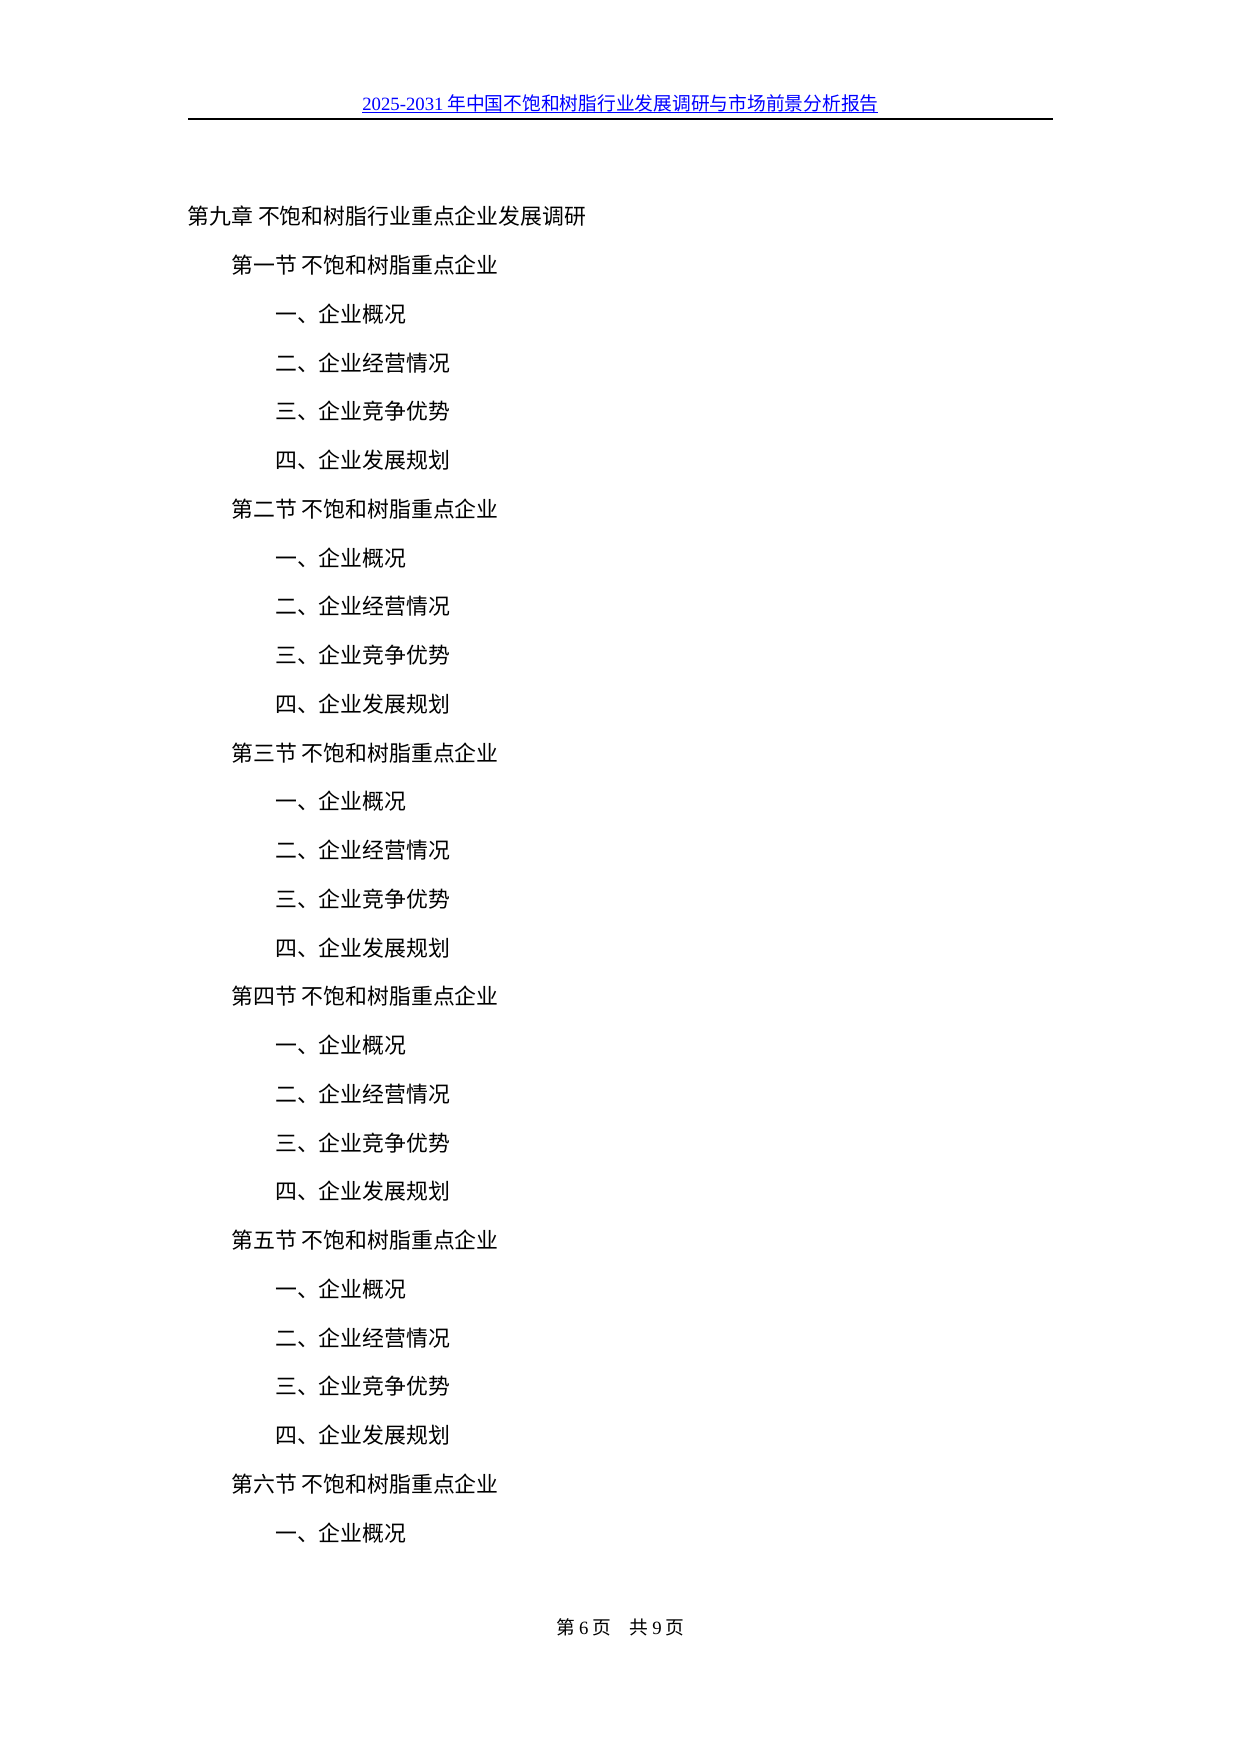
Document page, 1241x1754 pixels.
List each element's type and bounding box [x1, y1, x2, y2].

text [187, 150, 1053, 1548]
